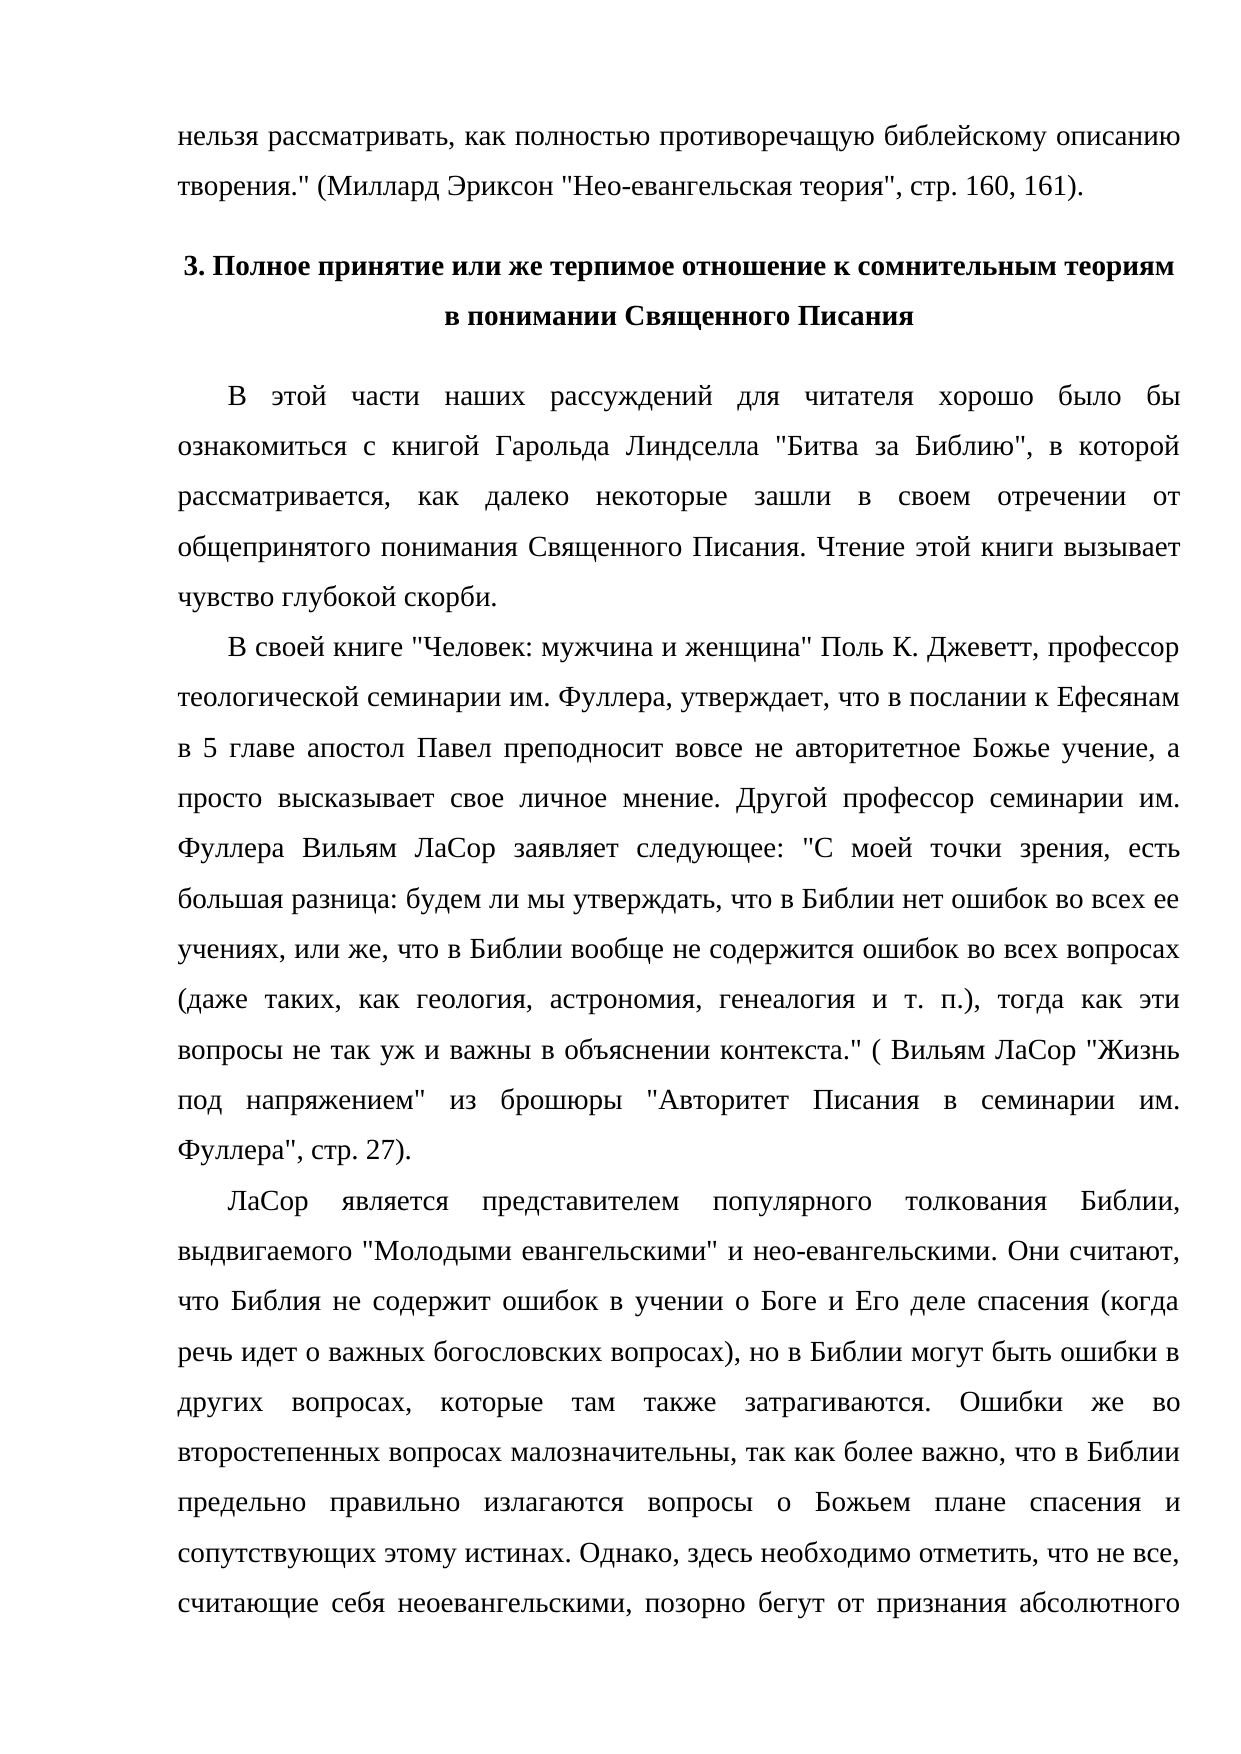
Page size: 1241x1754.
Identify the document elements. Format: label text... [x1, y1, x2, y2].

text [177, 118, 1181, 202]
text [177, 1183, 1181, 1619]
text 3. Полное принятие или же терпимое отношение к сомнительным теориям в понимании Священного Писания [177, 248, 1181, 332]
text В своей книге "Человек: мужчина и женщина" Поль К. Джеветт, профессор теологической семинарии им. Фуллера, утверждает, что в послании к Ефесянам в 5 главе апостол Павел преподносит вовсе не авторитетное Божье учение, а просто высказывает свое личное мнение. Другой профессор семинарии им. Фуллера Вильям ЛаСор заявляет следующее: "С моей точки зрения, есть большая разница: будем ли мы утверждать, что в Библии нет ошибок во всех ее учениях, или же, что в Библии вообще не содержится ошибок во всех вопросах (даже таких, как геология, астрономия, генеалогия и т. п.), тогда как эти вопросы не так уж и важны в объяснении контекста." ( Вильям ЛаСор "Жизнь под напряжением" из брошюры "Авторитет Писания в семинарии им. Фуллера", стр. 27). [177, 629, 1181, 1166]
text В этой части наших рассуждений для читателя хорошо было бы ознакомиться с книгой Гарольда Линдселла "Битва за Библию", в которой рассматривается, как далеко некоторые зашли в своем отречении от общепринятого понимания Священного Писания. Чтение этой книги вызывает чувство глубокой скорби. [177, 378, 1181, 612]
